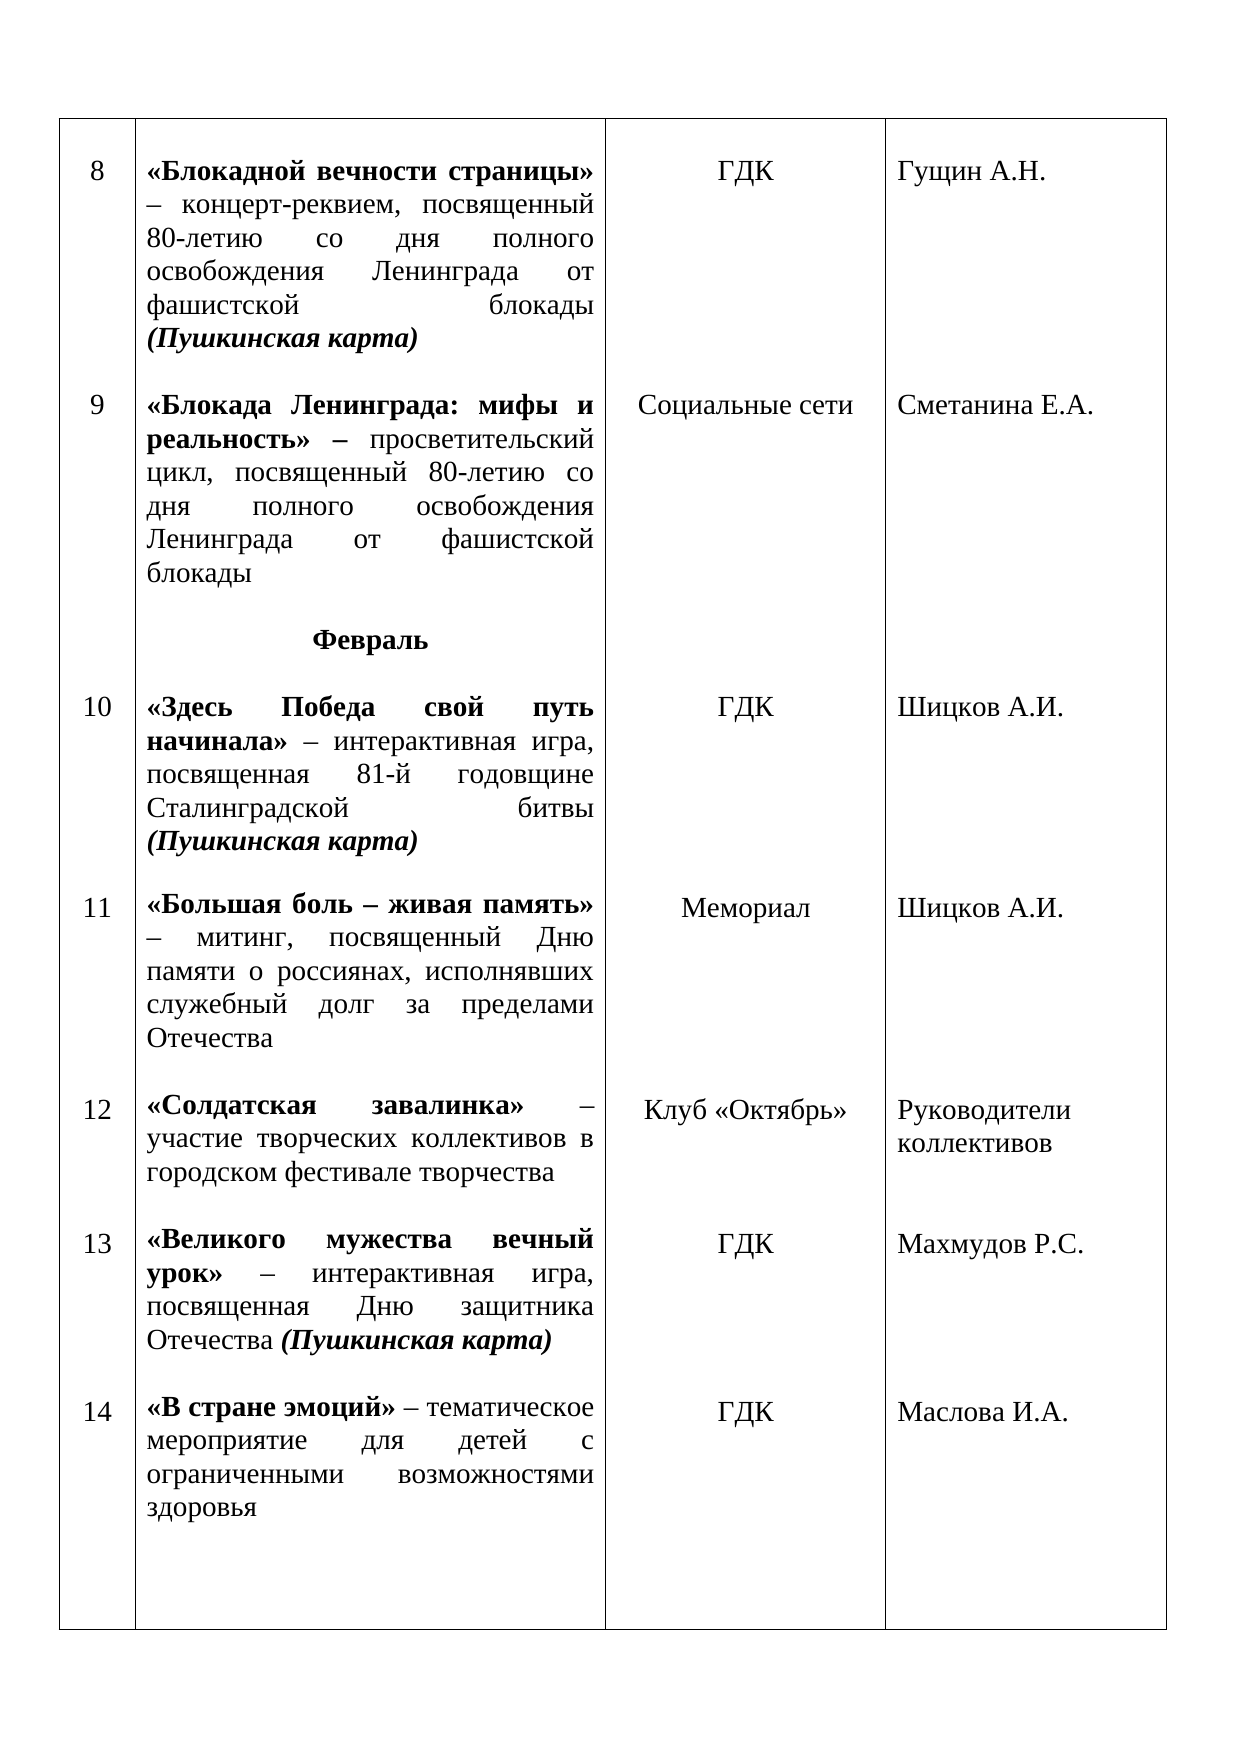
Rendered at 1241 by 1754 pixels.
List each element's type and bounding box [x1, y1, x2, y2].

table_cell [886, 119, 1166, 1628]
table_cell [606, 119, 885, 1628]
table_cell [136, 119, 605, 1628]
table_cell [60, 119, 135, 1628]
